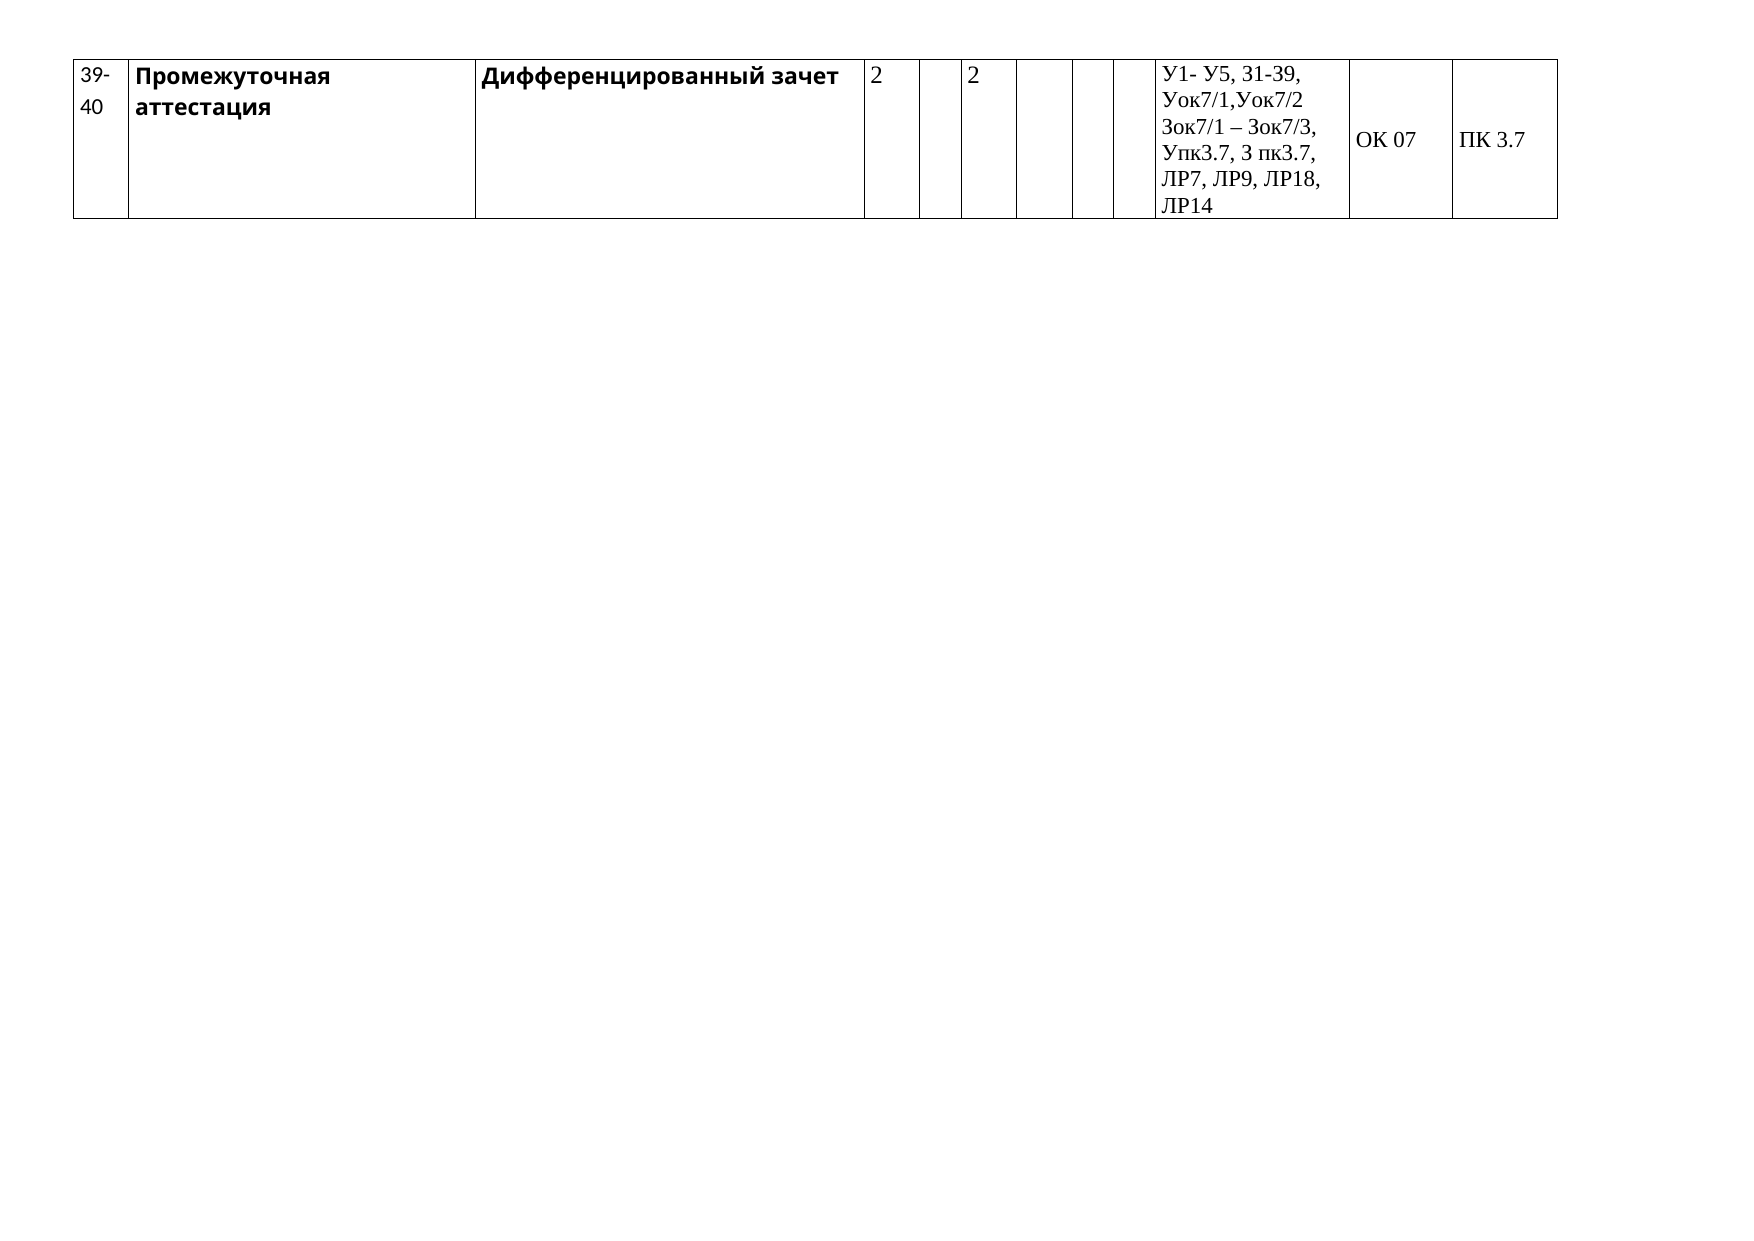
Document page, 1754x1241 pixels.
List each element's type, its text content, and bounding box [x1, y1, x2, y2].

table_cell ПК 3.7 [1453, 60, 1557, 218]
table_cell 39-40 [74, 60, 128, 218]
table_cell Дифференцированный зачет [476, 60, 864, 218]
table_cell ОК 07 [1350, 60, 1452, 218]
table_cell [1156, 60, 1349, 218]
table_cell [1073, 60, 1113, 218]
table_cell Промежуточная аттестация [129, 60, 475, 218]
table_cell [920, 60, 961, 218]
table_cell 2 [865, 60, 919, 218]
table_cell 2 [962, 60, 1016, 218]
table_cell [1114, 60, 1155, 218]
table_cell [1017, 60, 1072, 218]
